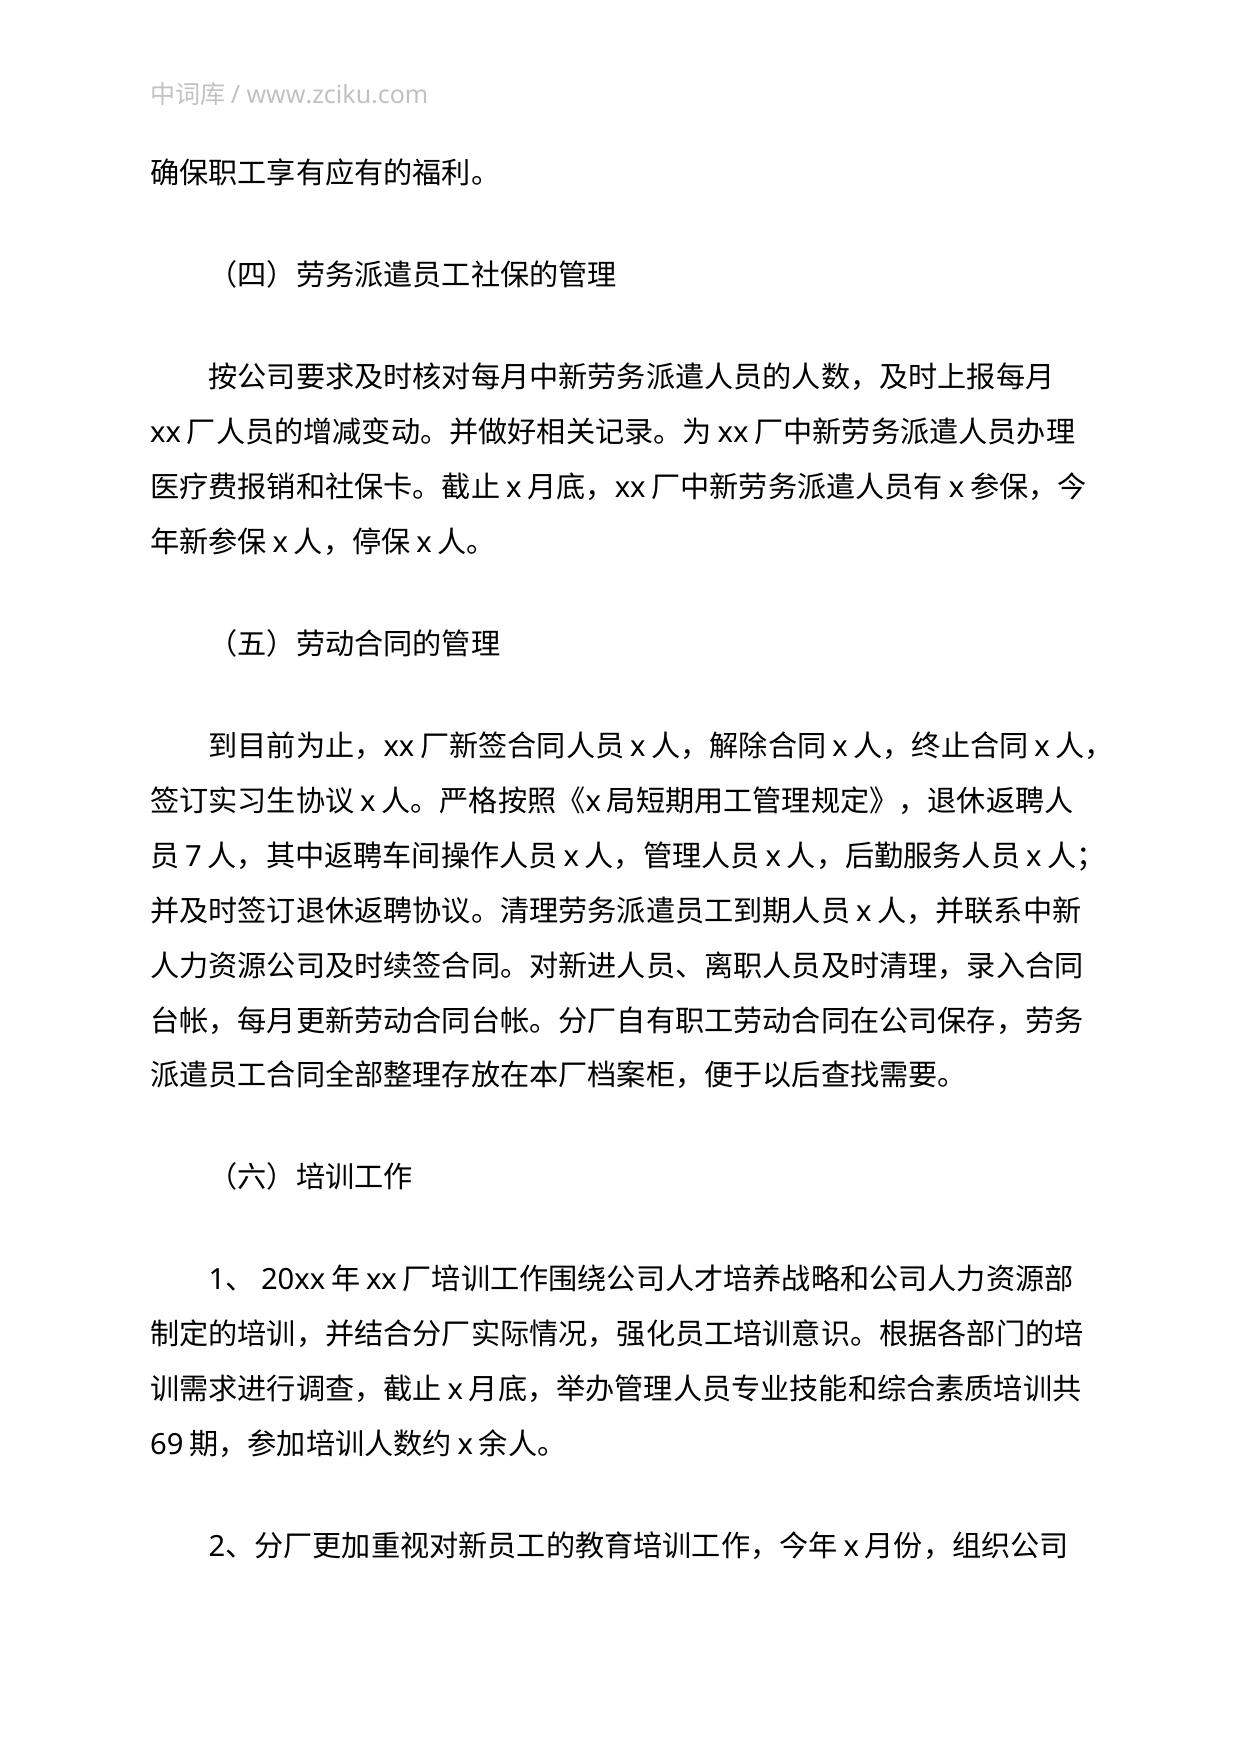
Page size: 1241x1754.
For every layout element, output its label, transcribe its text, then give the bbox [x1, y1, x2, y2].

text 到目前为止，xx厂新签合同人员x人，解除合同x人，终止合同x人，签订实习生协议x人。严格按照《x局短期用工管理规定》，退休返聘人员7人，其中返聘车间操作人员x人，管理人员x人，后勤服务人员x人；并及时签订退休返聘协议。清理劳务派遣员工到期人员x人，并联系中新人力资源公司及时续签合同。对新进人员、离职人员及时清理，录入合同台帐，每月更新劳动合同台帐。分厂自有职工劳动合同在公司保存，劳务派遣员工合同全部整理存放在本厂档案柜，便于以后查找需要。 [150, 722, 1090, 1094]
text （四）劳务派遣员工社保的管理 [150, 252, 1090, 294]
text 按公司要求及时核对每月中新劳务派遣人员的人数，及时上报每月xx厂人员的增减变动。并做好相关记录。为xx厂中新劳务派遣人员办理医疗费报销和社保卡。截止x月底，xx厂中新劳务派遣人员有x参保，今年新参保x人，停保x人。 [150, 353, 1090, 561]
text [150, 1522, 1090, 1565]
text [150, 150, 1090, 192]
text （六）培训工作 [150, 1154, 1090, 1196]
text 1、 20xx年xx厂培训工作围绕公司人才培养战略和公司人力资源部制定的培训，并结合分厂实际情况，强化员工培训意识。根据各部门的培训需求进行调查，截止x月底，举办管理人员专业技能和综合素质培训共69期，参加培训人数约x余人。 [150, 1256, 1090, 1463]
text （五）劳动合同的管理 [150, 620, 1090, 663]
